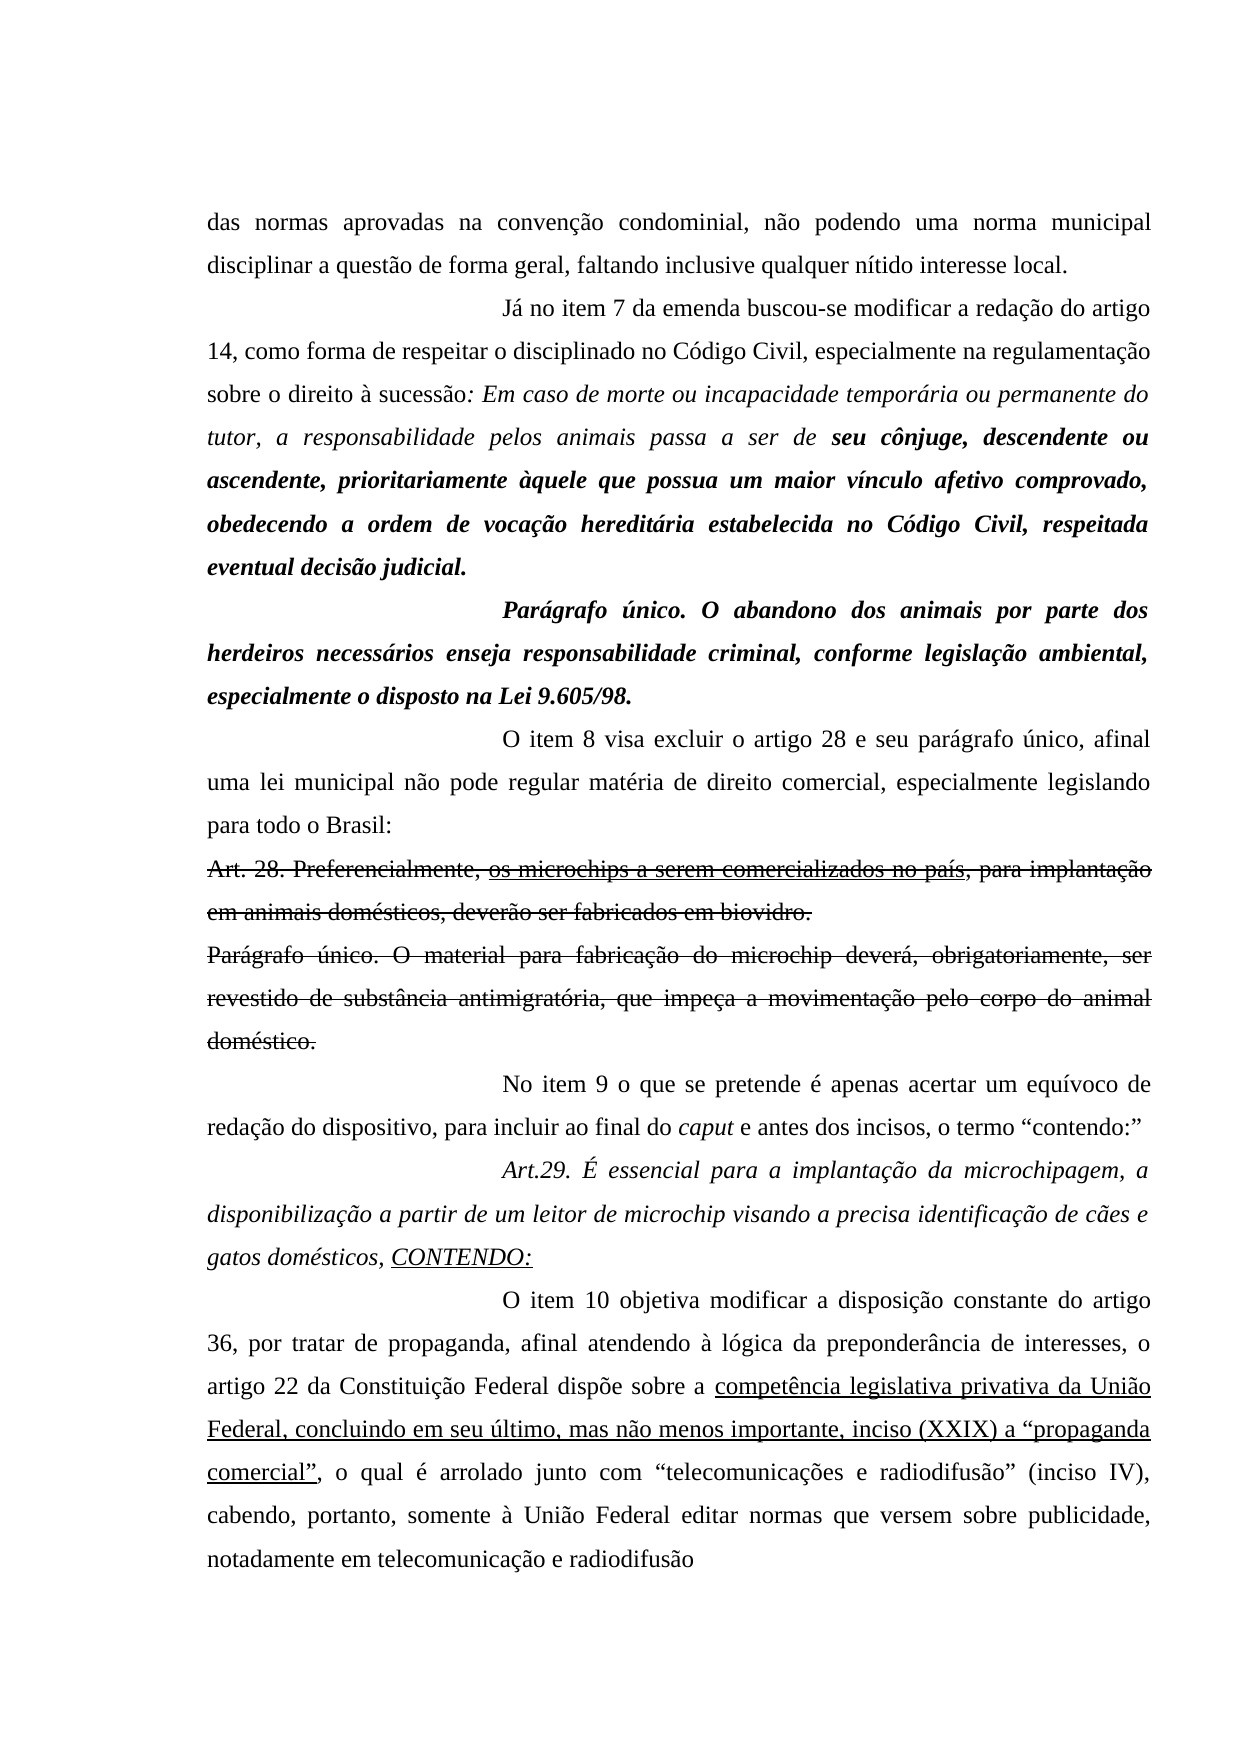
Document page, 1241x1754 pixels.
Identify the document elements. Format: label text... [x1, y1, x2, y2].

text Art. 28. Preferencialmente, os microchips a serem comercializados no país, para implantação em animais domésticos, deverão ser fabricados em biovidro. [207, 854, 1152, 869]
text O item 10 objetiva modificar a disposição constante do artigo 36, por tratar de propaganda, afinal atendendo à lógica da preponderância de interesses, o artigo 22 da Constituição Federal dispõe sobre a competência legislativa privativa da União Federal, concluindo em seu último, mas não menos importante, inciso (XXIX) a “propaganda comercial”, o qual é arrolado junto com “telecomunicações e radiodifusão” (inciso IV), cabendo, portanto, somente à União Federal editar normas que versem sobre publicidade, notadamente em telecomunicação e radiodifusão [207, 1285, 1152, 1572]
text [207, 207, 1152, 279]
text No item 9 o que se pretende é apenas acertar um equívoco de redação do dispositivo, para incluir ao final do caput e antes dos incisos, o termo “contendo:” [207, 1069, 1152, 1141]
text Art.29. É essencial para a implantação da microchipagem, a disponibilização a partir de um leitor de microchip visando a precisa identificação de cães e gatos domésticos, CONTENDO: [207, 1156, 1152, 1271]
text O item 8 visa excluir o artigo 28 e seu parágrafo único, afinal uma lei municipal não pode regular matéria de direito comercial, especialmente legislando para todo o Brasil: [207, 724, 1152, 839]
text Parágrafo único. O abandono dos animais por parte dos herdeiros necessários enseja responsabilidade criminal, conforme legislação ambiental, especialmente o disposto na Lei 9.605/98. [207, 595, 1152, 710]
text Parágrafo único. O material para fabricação do microchip deverá, obrigatoriamente, ser revestido de substância antimigratória, que impeça a movimentação pelo corpo do animal doméstico. [207, 957, 1152, 999]
text Art. 28. Preferencialmente, os microchips a serem comercializados no país, para implantação em animais domésticos, deverão ser fabricados em biovidro. [207, 871, 1152, 926]
text Parágrafo único. O material para fabricação do microchip deverá, obrigatoriamente, ser revestido de substância antimigratória, que impeça a movimentação pelo corpo do animal doméstico. [207, 1000, 1152, 1055]
text Parágrafo único. O material para fabricação do microchip deverá, obrigatoriamente, ser revestido de substância antimigratória, que impeça a movimentação pelo corpo do animal doméstico. [207, 940, 1152, 956]
text Já no item 7 da emenda buscou-se modificar a redação do artigo 14, como forma de respeitar o disciplinado no Código Civil, especialmente na regulamentação sobre o direito à sucessão: Em caso de morte ou incapacidade temporária ou permanente do tutor, a responsabilidade pelos animais passa a ser de seu cônjuge, descendente ou ascendente, prioritariamente àquele que possua um maior vínculo afetivo comprovado, obedecendo a ordem de vocação hereditária estabelecida no Código Civil, respeitada eventual decisão judicial. [207, 293, 1152, 581]
